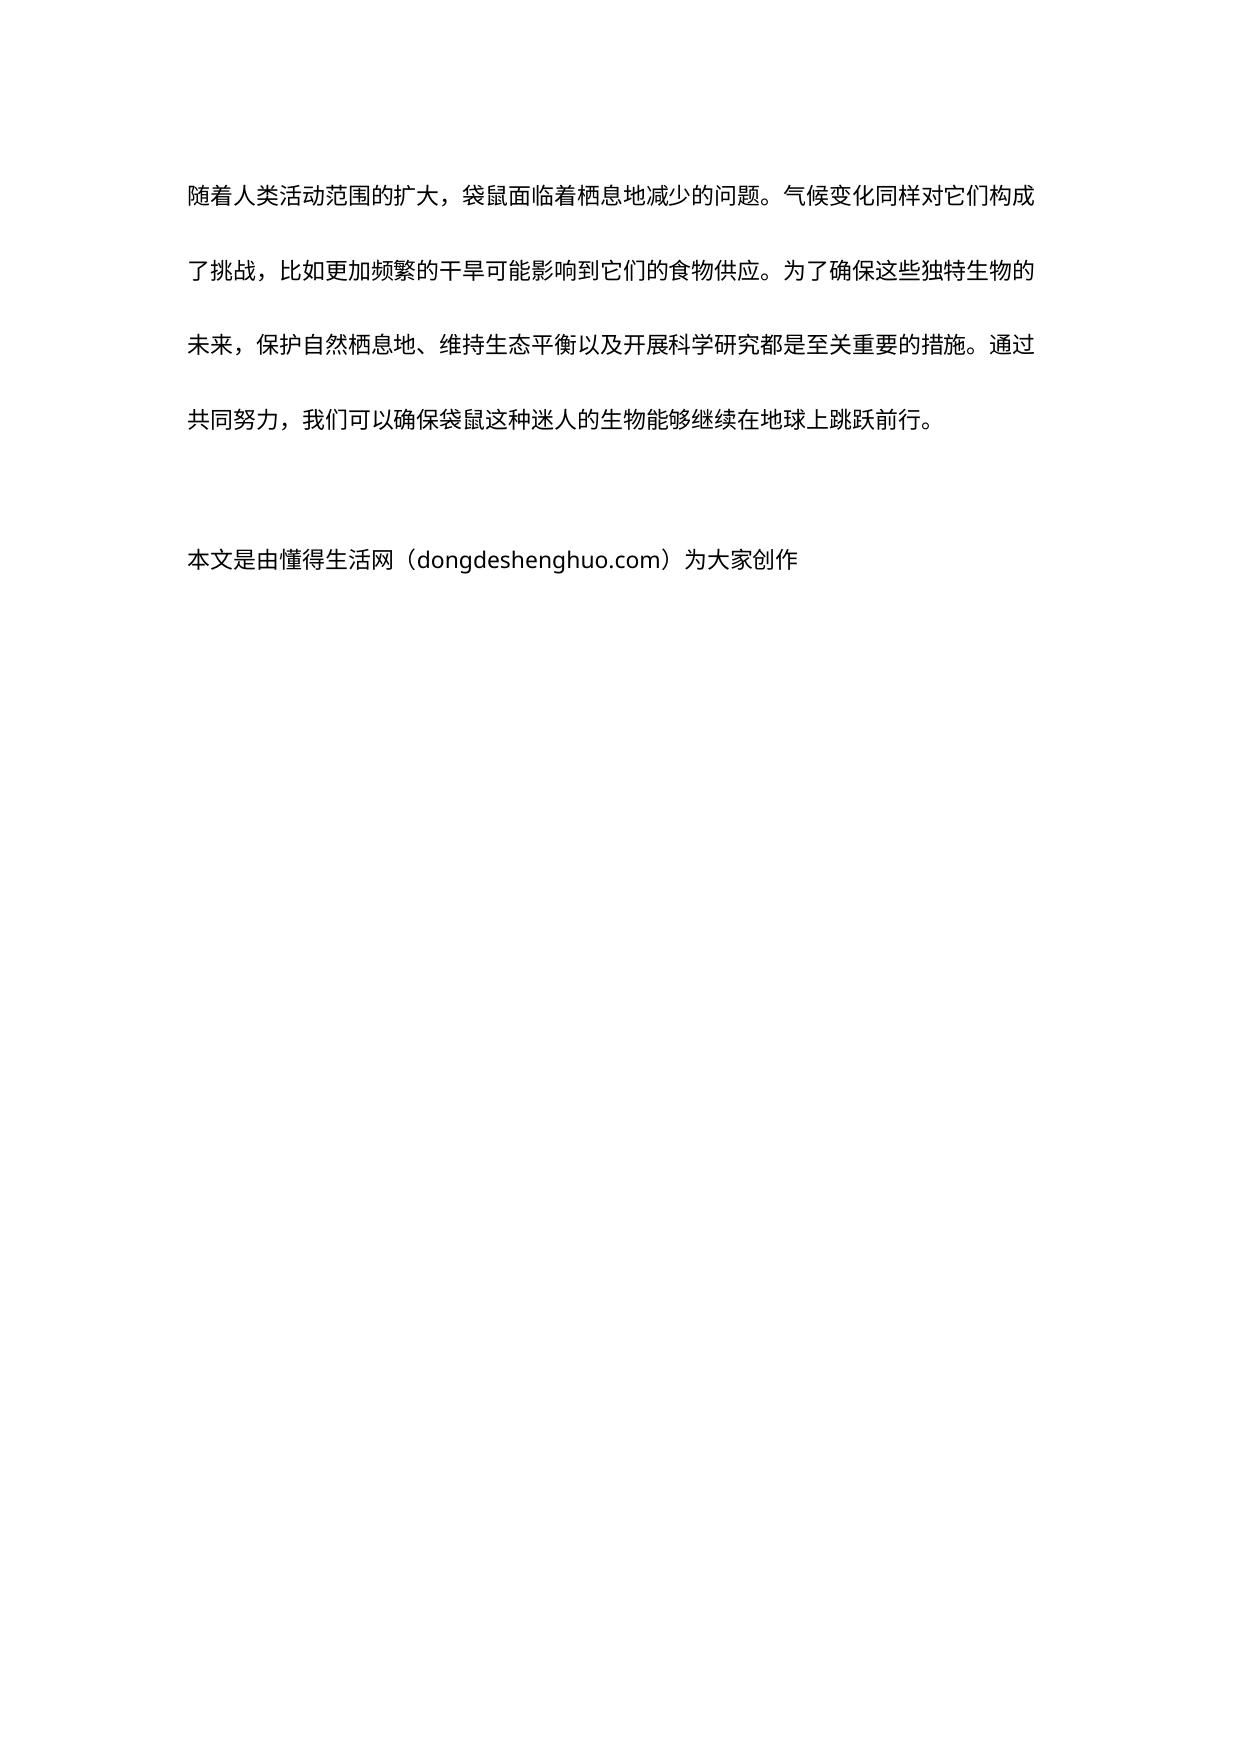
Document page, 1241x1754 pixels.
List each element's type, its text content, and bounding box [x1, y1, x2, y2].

text 本文是由懂得生活网（dongdeshenghuo.com）为大家创作 [187, 526, 1053, 591]
text 随着人类活动范围的扩大，袋鼠面临着栖息地减少的问题。气候变化同样对它们构成了挑战，比如更加频繁的干旱可能影响到它们的食物供应。为了确保这些独特生物的未来，保护自然栖息地、维持生态平衡以及开展科学研究都是至关重要的措施。通过共同努力，我们可以确保袋鼠这种迷人的生物能够继续在地球上跳跃前行。 [187, 162, 1053, 451]
